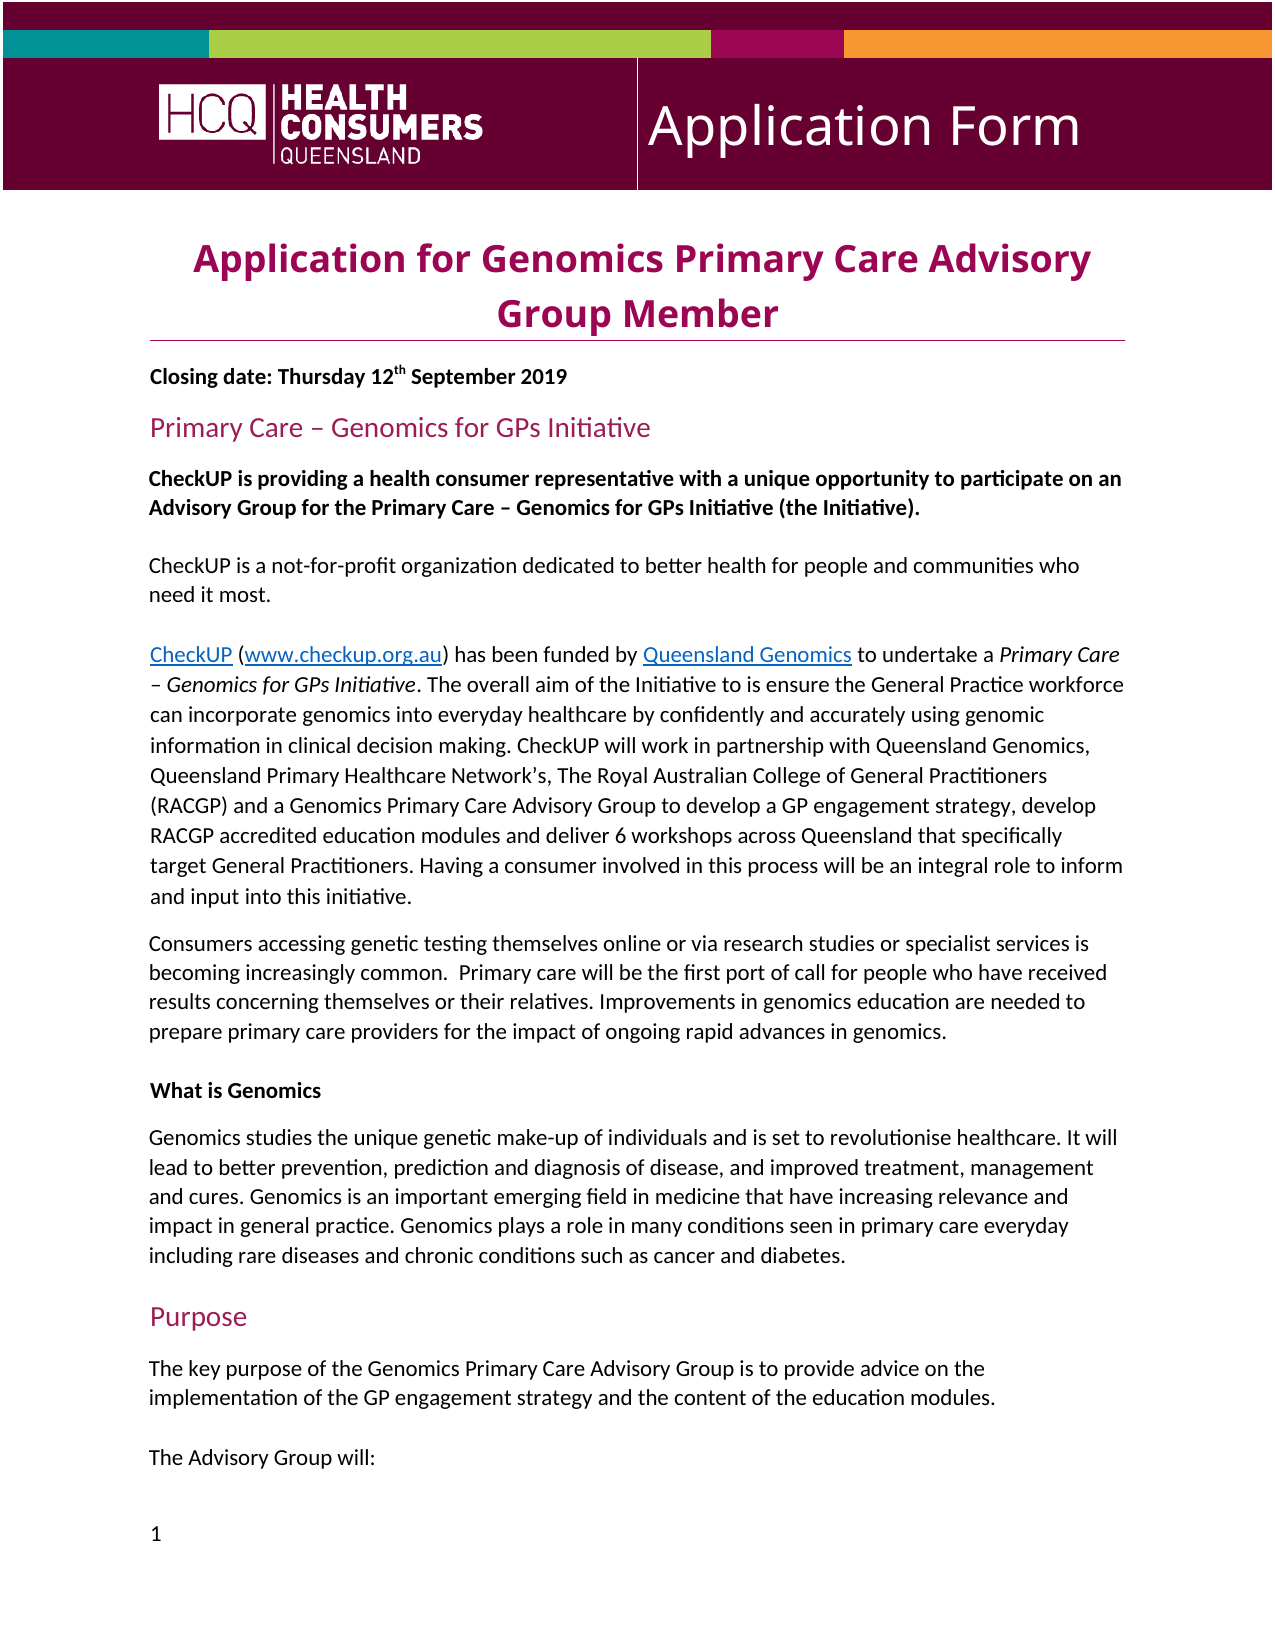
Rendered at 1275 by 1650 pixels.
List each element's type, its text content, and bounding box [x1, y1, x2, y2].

text Consumers accessing genetic testing themselves online or via research studies or specialist services is becoming increasingly common. Primary care will be the first port of call for people who have received results concerning themselves or their relatives. Improvements in genomics education are needed to prepare primary care providers for the impact of ongoing rapid advances in genomics. [148, 929, 1123, 1045]
text What is Genomics [150, 1076, 1125, 1104]
text Closing date: Thursday 12th September 2019 [150, 362, 1125, 390]
text CheckUP (www.checkup.org.au) has been funded by Queensland Genomics to undertake a Primary Care – Genomics for GPs Initiative. The overall aim of the Initiative to is ensure the General Practice workforce can incorporate genomics into everyday healthcare by confidently and accurately using genomic information in clinical decision making. CheckUP will work in partnership with Queensland Genomics, Queensland Primary Healthcare Network’s, The Royal Australian College of General Practitioners (RACGP) and a Genomics Primary Care Advisory Group to develop a GP engagement strategy, develop RACGP accredited education modules and deliver 6 workshops across Queensland that specifically target General Practitioners. Having a consumer involved in this process will be an integral role to inform and input into this initiative. [150, 640, 1125, 910]
picture [156, 83, 484, 166]
text The Advisory Group will: [148, 1443, 1123, 1471]
text Application for Genomics Primary Care Advisory Group Member [150, 232, 1125, 340]
text CheckUP is a not-for-profit organization dedicated to better health for people and communities who need it most. [148, 551, 1123, 608]
text The key purpose of the Genomics Primary Care Advisory Group is to provide advice on the implementation of the GP engagement strategy and the content of the education modules. [148, 1354, 1123, 1411]
text Primary Care – Genomics for GPs Initiative [150, 409, 1204, 444]
text Purpose [150, 1298, 1204, 1334]
text CheckUP is providing a health consumer representative with a unique opportunity to participate on an Advisory Group for the Primary Care – Genomics for GPs Initiative (the Initiative). [148, 464, 1123, 521]
text Genomics studies the unique genetic make-up of individuals and is set to revolutionise healthcare. It will lead to better prevention, prediction and diagnosis of disease, and improved treatment, management and cures. Genomics is an important emerging field in medicine that have increasing relevance and impact in general practice. Genomics plays a role in many conditions seen in primary care everyday including rare diseases and chronic conditions such as cancer and diabetes. [148, 1123, 1123, 1269]
